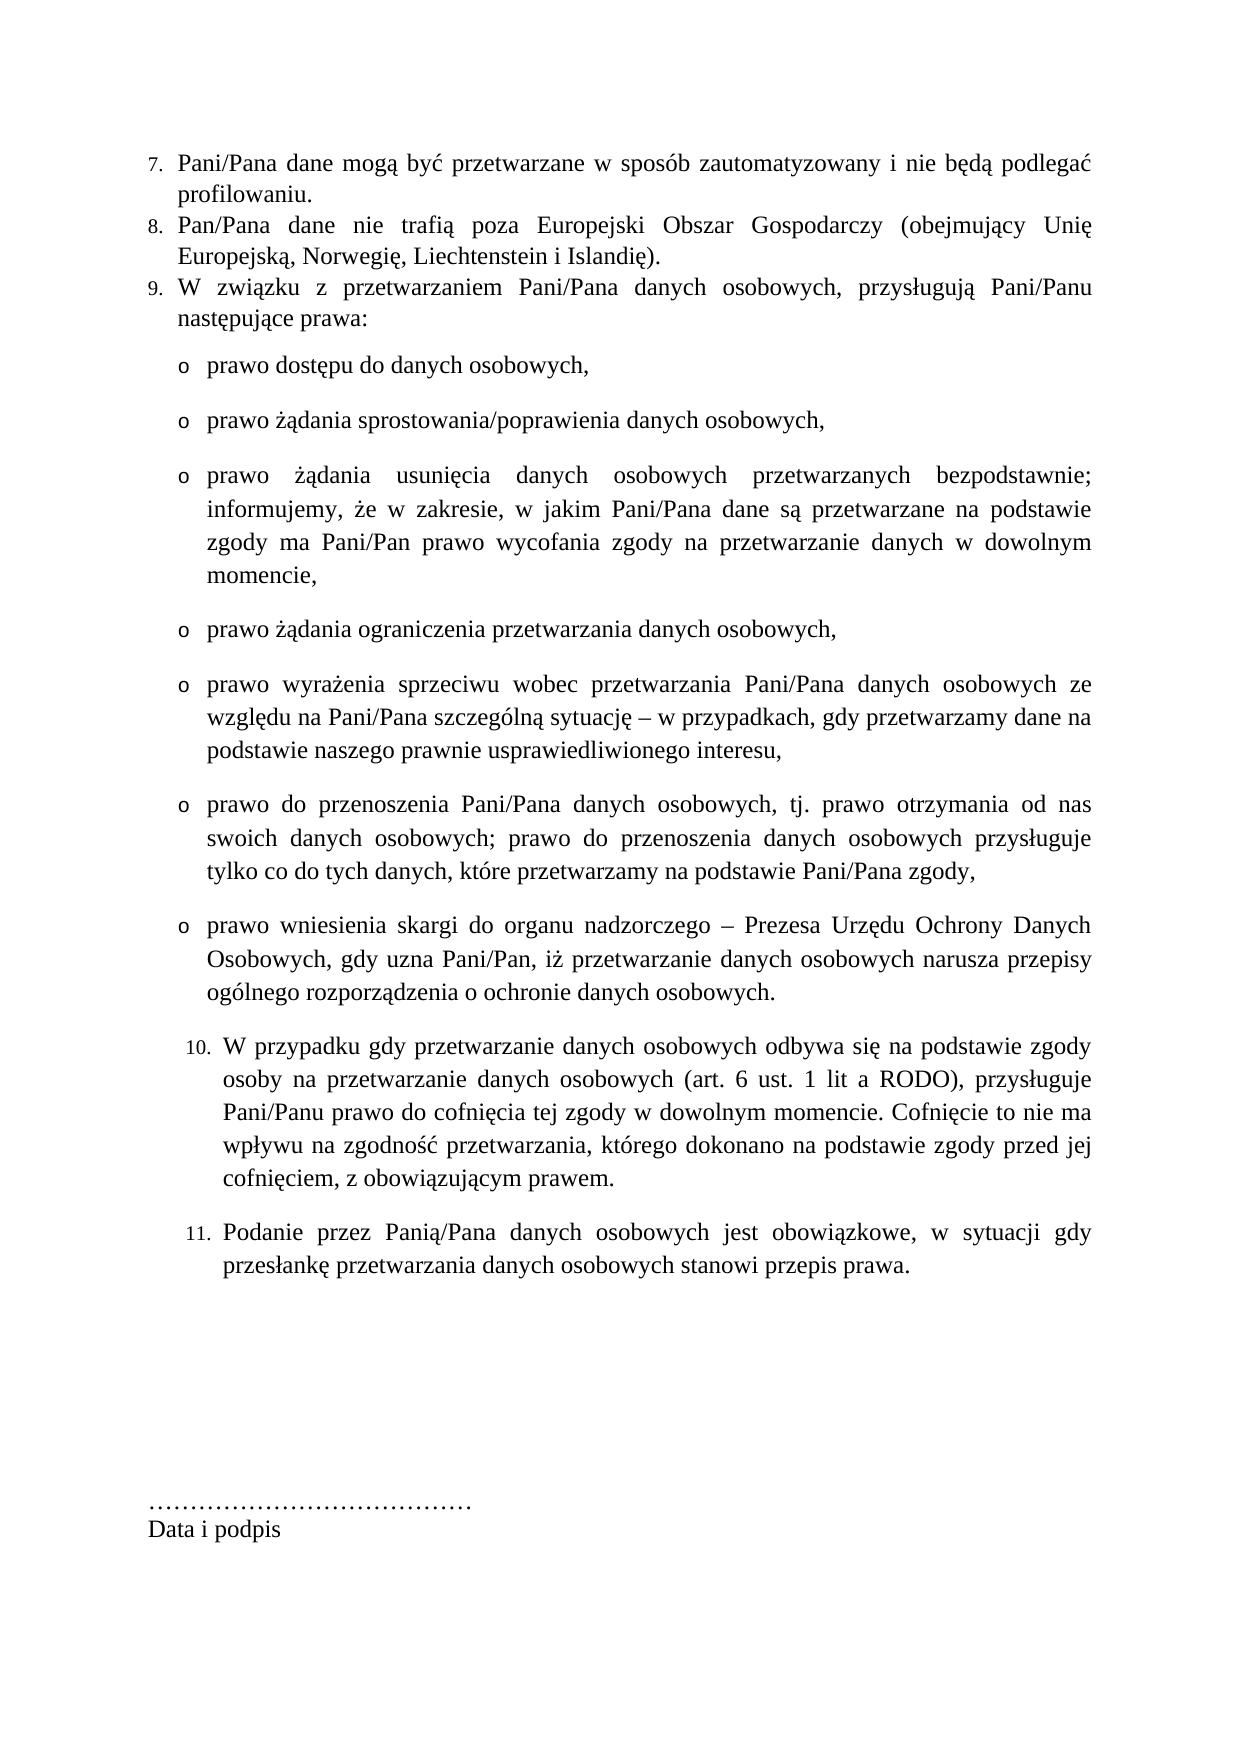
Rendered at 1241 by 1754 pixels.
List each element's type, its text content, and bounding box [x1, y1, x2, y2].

list W związku z przetwarzaniem Pani/Pana danych osobowych, przysługują Pani/Panu następujące prawa: [148, 272, 1093, 332]
list prawo do przenoszenia Pani/Pana danych osobowych, tj. prawo otrzymania od nas swoich danych osobowych; prawo do przenoszenia danych osobowych przysługuje tylko co do tych danych, które przetwarzamy na podstawie Pani/Pana zgody, [177, 789, 1093, 885]
list Pani/Pana dane mogą być przetwarzane w sposób zautomatyzowany i nie będą podlegać profilowaniu. [148, 148, 1093, 207]
list W przypadku gdy przetwarzanie danych osobowych odbywa się na podstawie zgody osoby na przetwarzanie danych osobowych (art. 6 ust. 1 lit a RODO), przysługuje Pani/Panu prawo do cofnięcia tej zgody w dowolnym momencie. Cofnięcie to nie ma wpływu na zgodność przetwarzania, którego dokonano na podstawie zgody przed jej cofnięciem, z obowiązującym prawem. [185, 1031, 1093, 1192]
list prawo żądania ograniczenia przetwarzania danych osobowych, [177, 614, 1093, 643]
text ………………………………… [148, 1486, 1093, 1514]
list prawo żądania usunięcia danych osobowych przetwarzanych bezpodstawnie; informujemy, że w zakresie, w jakim Pani/Pana dane są przetwarzane na podstawie zgody ma Pani/Pan prawo wycofania zgody na przetwarzanie danych w dowolnym momencie, [177, 460, 1093, 589]
list Pan/Pana dane nie trafią poza Europejski Obszar Gospodarczy (obejmujący Unię Europejską, Norwegię, Liechtenstein i Islandię). [148, 210, 1093, 269]
list prawo wyrażenia sprzeciwu wobec przetwarzania Pani/Pana danych osobowych ze względu na Pani/Pana szczególną sytuację – w przypadkach, gdy przetwarzamy dane na podstawie naszego prawnie usprawiedliwionego interesu, [177, 669, 1093, 764]
list prawo dostępu do danych osobowych, [177, 351, 1093, 380]
list Podanie przez Panią/Pana danych osobowych jest obowiązkowe, w sytuacji gdy przesłankę przetwarzania danych osobowych stanowi przepis prawa. [185, 1217, 1093, 1278]
list prawo żądania sprostowania/poprawienia danych osobowych, [177, 405, 1093, 435]
text Data i podpis [148, 1514, 1093, 1571]
list prawo wniesienia skargi do organu nadzorczego – Prezesa Urzędu Ochrony Danych Osobowych, gdy uzna Pani/Pan, iż przetwarzanie danych osobowych narusza przepisy ogólnego rozporządzenia o ochronie danych osobowych. [177, 910, 1093, 1006]
